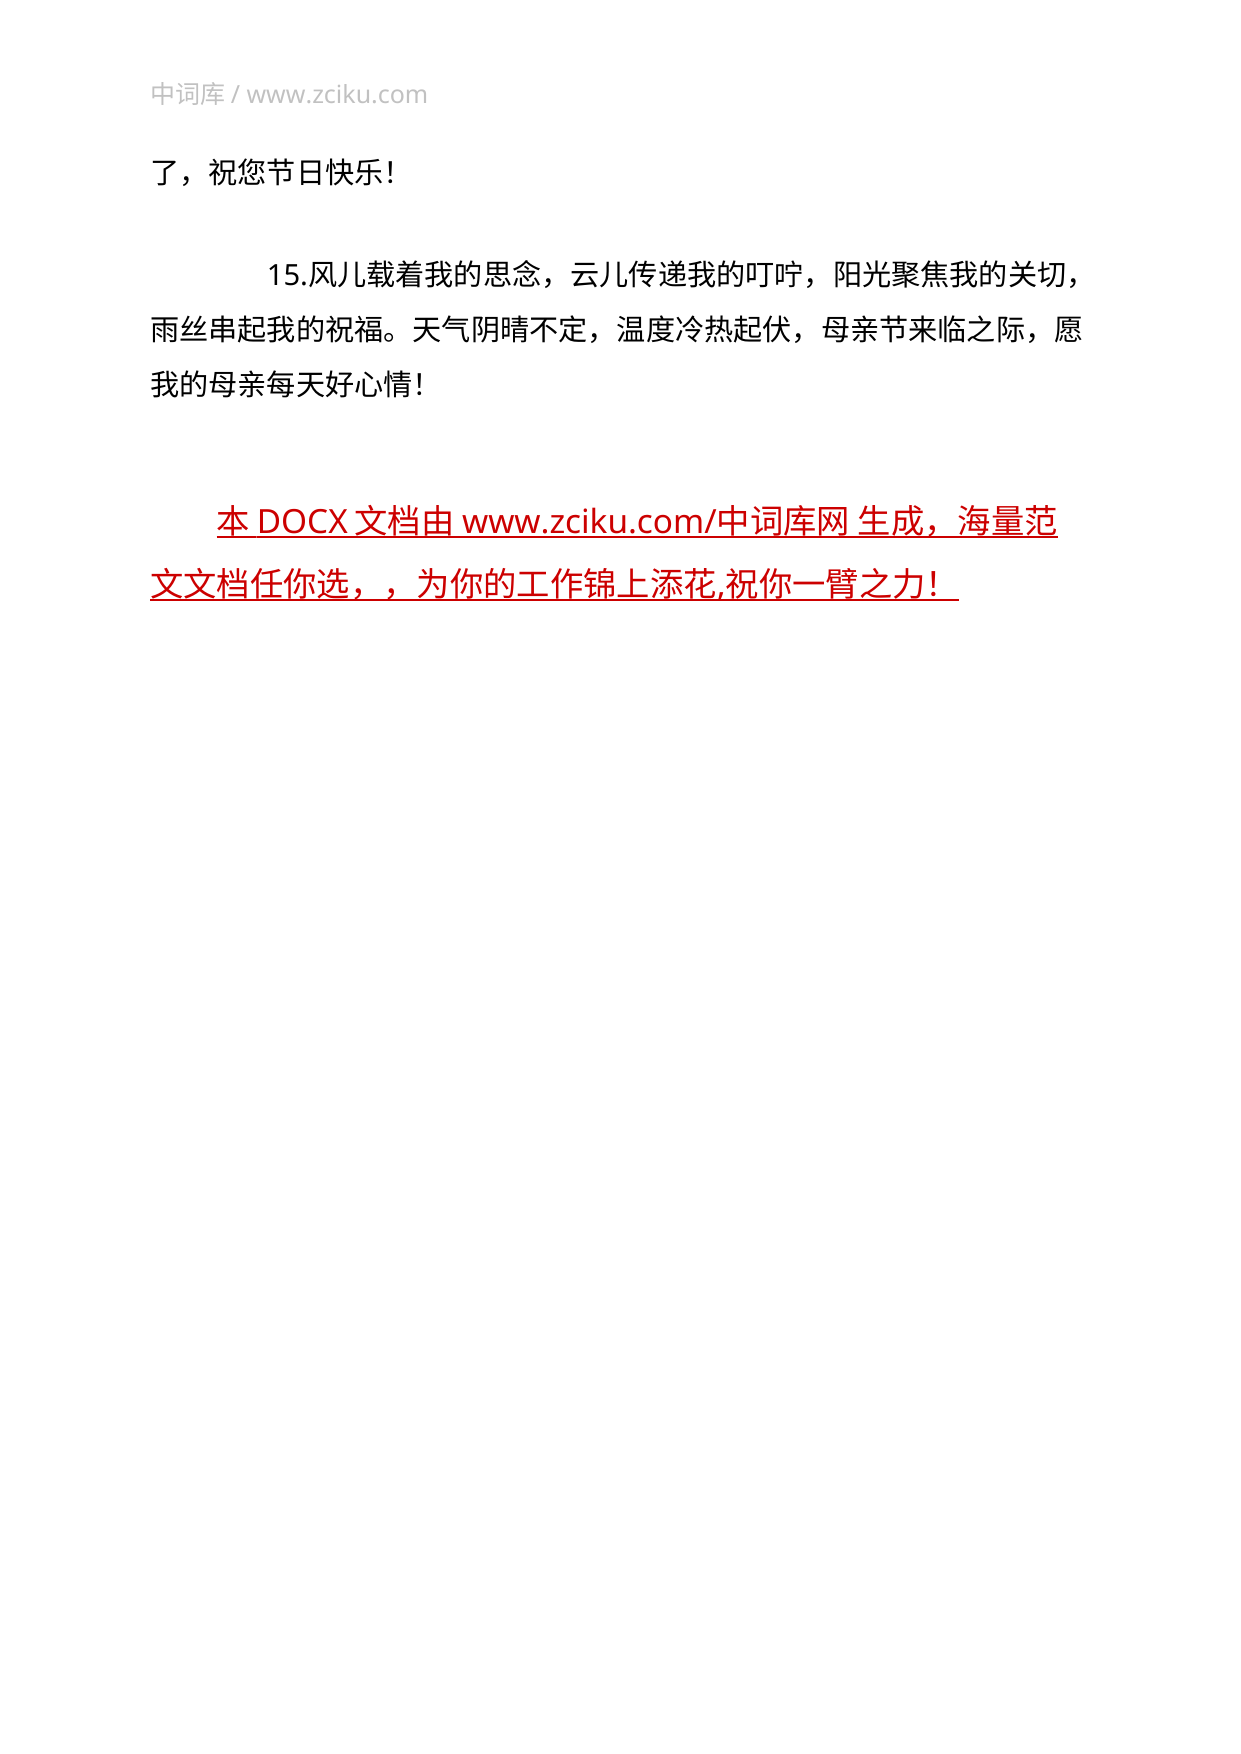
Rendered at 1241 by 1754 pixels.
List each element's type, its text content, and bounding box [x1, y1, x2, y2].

text 本DOCX文档由 www.zciku.com/中词库网 生成，海量范文文档任你选，，为你的工作锦上添花,祝你一臂之力！ [150, 495, 1090, 606]
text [150, 150, 1090, 192]
text 15.风儿载着我的思念，云儿传递我的叮咛，阳光聚焦我的关切，雨丝串起我的祝福。天气阴晴不定，温度冷热起伏，母亲节来临之际，愿我的母亲每天好心情！ [150, 252, 1090, 404]
